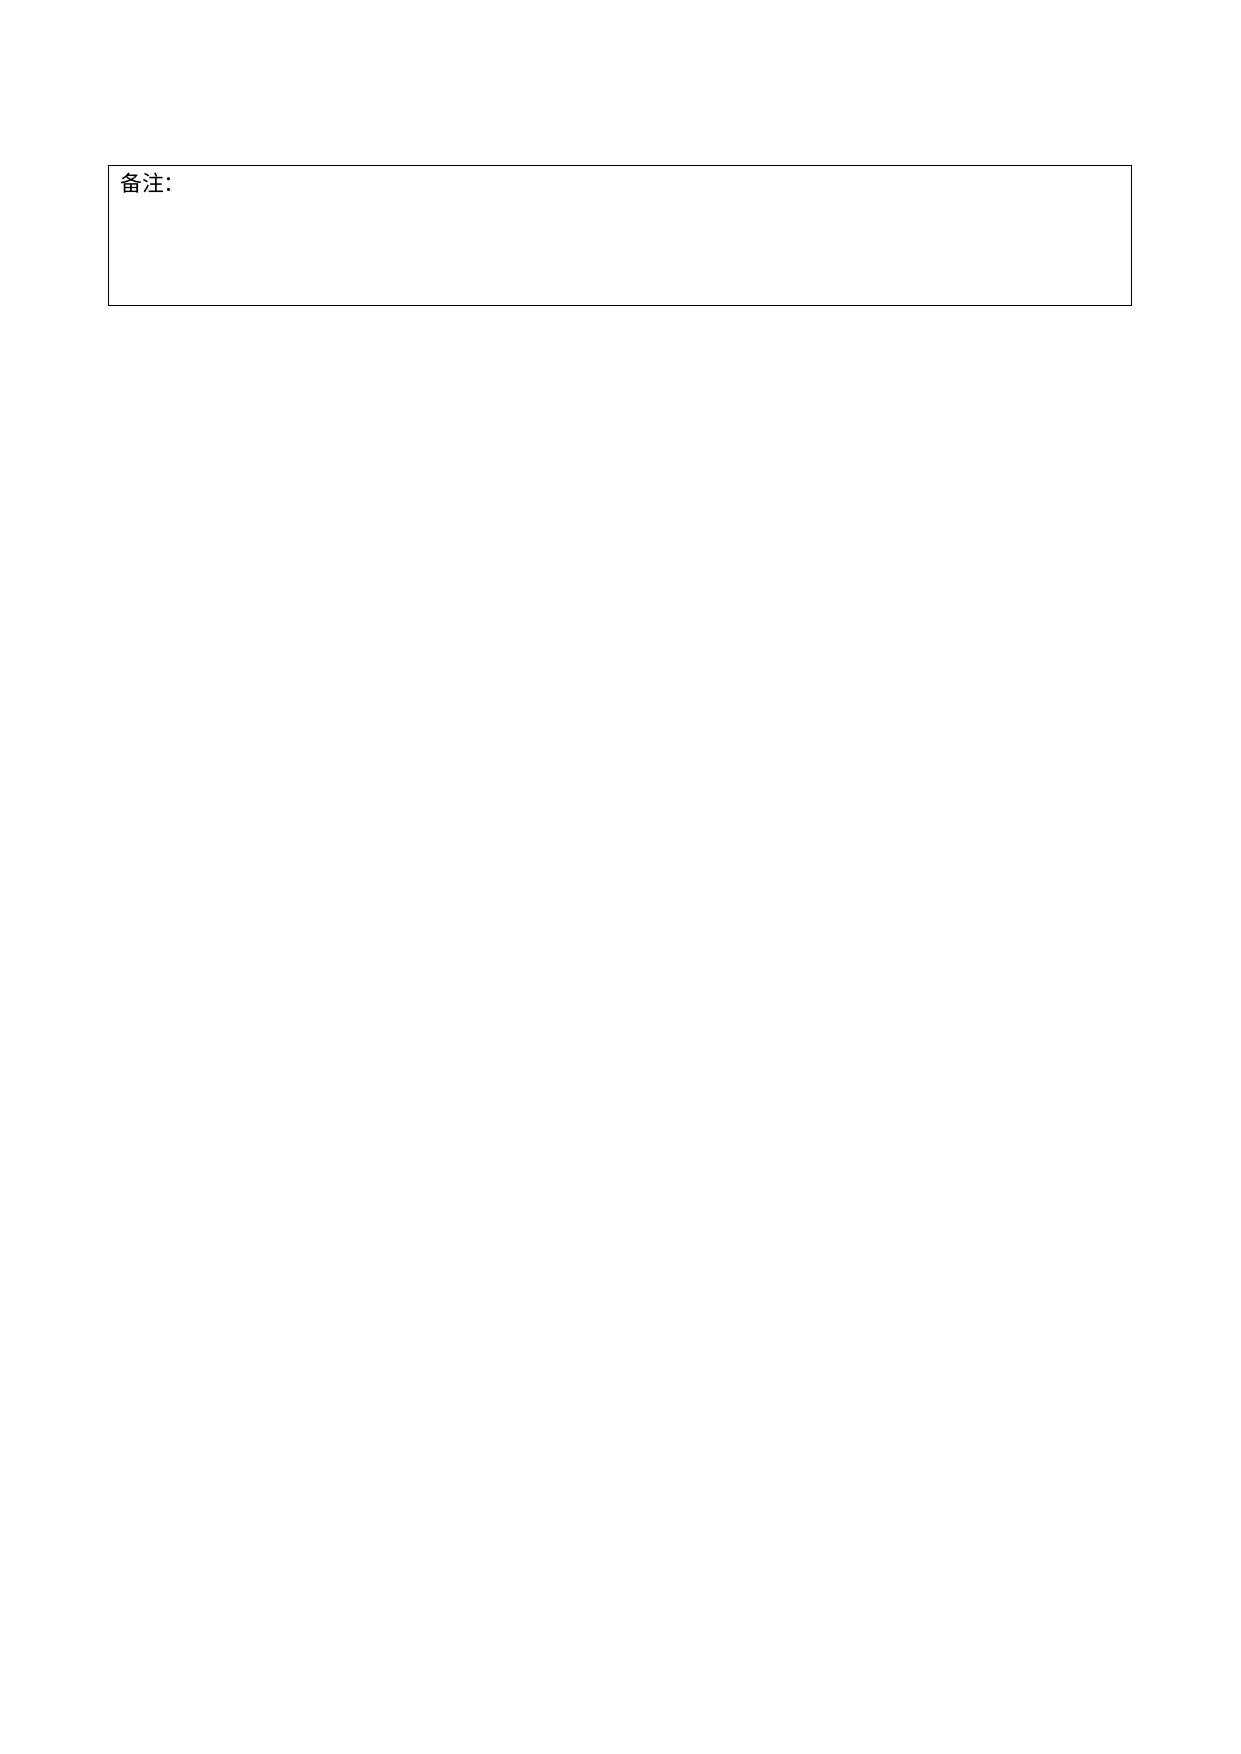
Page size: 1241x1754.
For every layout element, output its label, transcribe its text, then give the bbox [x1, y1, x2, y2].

table_cell 备注： [109, 166, 1131, 305]
